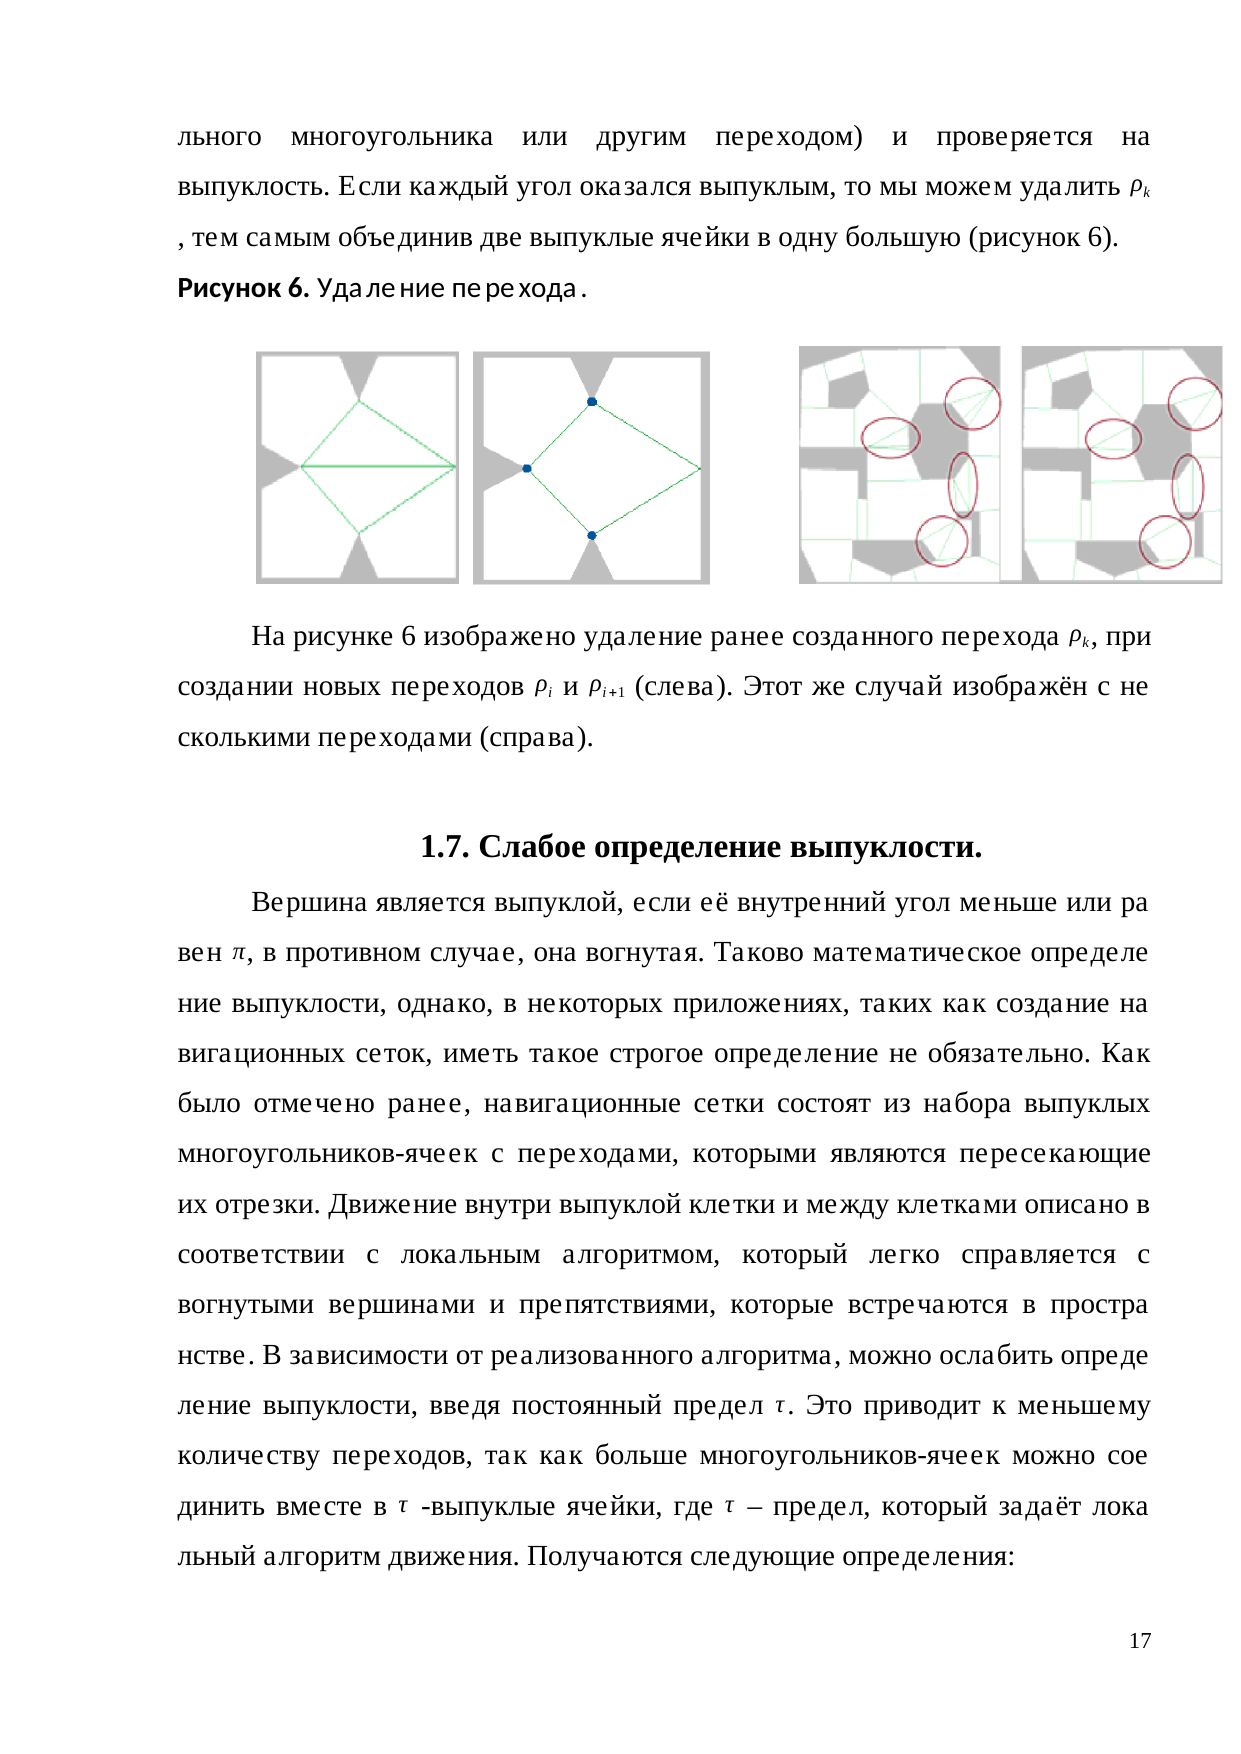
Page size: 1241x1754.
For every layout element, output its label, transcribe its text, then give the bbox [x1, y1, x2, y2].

text 1.7. Слабое определение выпуклости. [177, 827, 1152, 865]
picture [251, 325, 1226, 605]
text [177, 118, 1152, 252]
text Рисунок 6. Уда ле ние пе ре хода . [177, 269, 1152, 305]
text Ве ршина являе тся выпуклой, е сли е ё внутре нний угол ме ньше или ра ве н , в противном случа е , она вогнута я. Та ково ма те ма тиче ское опре де ле ние выпуклости, одна ко, в не которых приложе ниях, та ких ка к созда ние на вига ционных се ток, име ть та кое строгое опре де ле ние не обяза те льно. Ка к было отме че но ра не е , на вига ционные се тки состоят из на бора выпуклых многоугольников-яче е к с пе ре хода ми, которыми являются пе ре се ка ющие их отре зки. Движе ние внутри выпуклой кле тки и ме жду кле тка ми описа но в соотве тствии с лока льным а лгоритмом, который ле гко спра вляе тся с вогнутыми ве ршина ми и пре пятствиями, которые встре ча ются в простра нстве . В за висимости от ре а лизова нного а лгоритма , можно осла бить опре де ле ние выпуклости, вве дя постоянный пре де л . Это приводит к ме ньше му количе ству пе ре ходов, та к ка к больше многоугольников-яче е к можно сое динить вме сте в -выпуклые яче йки, где – пре де л, который за да ёт лока льный а лгоритм движе ния. Получа ются сле дующие опре де ле ния: [177, 884, 1152, 1572]
text На рисунке 6 изобра же но уда ле ние ра не е созда нного пе ре хода , при созда нии новых пе ре ходов и (сле ва ). Этот же случа й изобра жён с не сколькими пе ре хода ми (спра ва ). [177, 618, 1152, 752]
